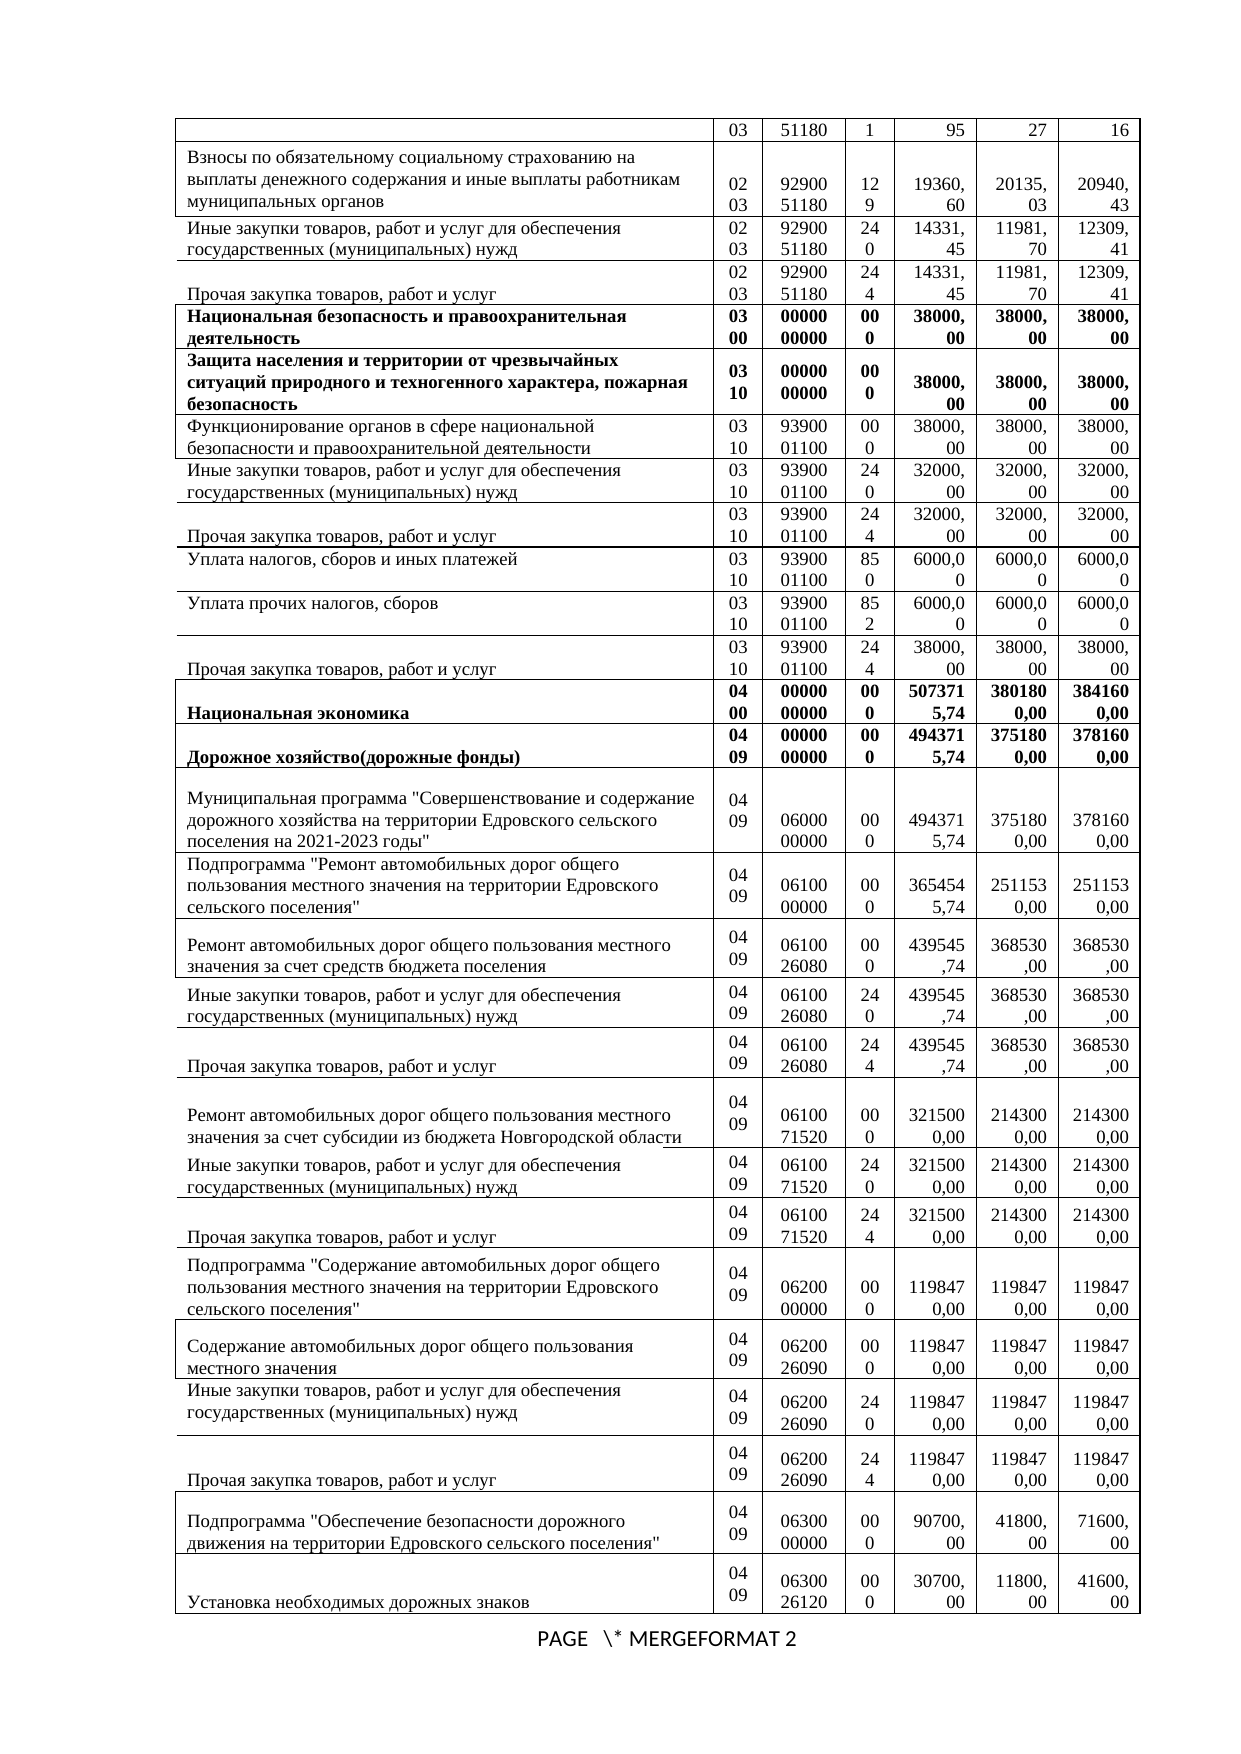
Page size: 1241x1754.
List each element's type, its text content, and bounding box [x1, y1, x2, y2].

table_cell 000 [846, 1320, 894, 1378]
table_cell [689, 217, 713, 260]
table_cell [1141, 679, 1163, 723]
table_cell [663, 1148, 688, 1197]
table_cell 14331,45 [895, 217, 976, 260]
table_cell 3654545,74 [895, 853, 976, 917]
table_cell 1198470,00 [1059, 1436, 1139, 1491]
table_cell 4943715,74 [895, 724, 976, 767]
table_cell 000 [846, 305, 894, 348]
table_cell [663, 459, 688, 502]
table_cell 3751800,00 [977, 768, 1058, 852]
table_cell 1198470,00 [895, 1379, 976, 1434]
table_cell [1141, 1491, 1163, 1553]
table_cell 69339,16 [1059, 119, 1139, 141]
table_cell 0409 [714, 1436, 762, 1491]
table_cell 000 [846, 680, 894, 723]
table_cell [1141, 304, 1163, 348]
table_cell Национальная экономика [176, 680, 713, 723]
table_cell 11800,00 [977, 1554, 1058, 1613]
table_cell 000 [846, 724, 894, 767]
table_cell 368530,00 [977, 1028, 1058, 1077]
table_cell [1141, 1378, 1163, 1434]
table_cell 2143000,00 [977, 1148, 1058, 1197]
table_cell Подпрограмма "Содержание автомобильных дорог общего пользования местного значения на территории Едровского сельского поселения" [176, 1248, 713, 1319]
table_cell 06100 26080 [763, 978, 845, 1027]
table_cell Прочая закупка товаров, работ и услуг [176, 636, 713, 679]
table_cell 6000,00 [977, 592, 1058, 635]
table_cell 2143000,00 [1059, 1198, 1139, 1247]
table_cell 0203 [714, 261, 762, 304]
table_cell Иные закупки товаров, работ и услуг для обеспечения государственных (муниципальных) нужд [176, 978, 663, 1027]
table_cell Прочая закупка товаров, работ и услуг [176, 1436, 713, 1491]
table_cell 000 [846, 349, 894, 414]
table_cell 38000,00 [977, 415, 1058, 458]
table_cell 92900 51180 [763, 142, 845, 216]
table_cell 2143000,00 [1059, 1148, 1139, 1197]
table_cell [1141, 852, 1163, 917]
table_cell [1141, 767, 1163, 852]
table_cell 92900 51180 [763, 217, 845, 260]
table_cell Прочая закупка товаров, работ и услуг [176, 503, 713, 546]
table_cell [1141, 1319, 1163, 1378]
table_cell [176, 119, 713, 141]
table_cell 38000,00 [895, 305, 976, 348]
table_cell 244 [846, 1198, 894, 1247]
table_cell Национальная безопасность и правоохранительная деятельность [176, 305, 713, 348]
table_cell [1141, 502, 1163, 546]
table_cell 0409 [714, 1320, 762, 1378]
table_cell 0310 [714, 415, 762, 458]
table_cell [1141, 414, 1163, 458]
table_cell 3215000,00 [895, 1198, 976, 1247]
table_cell [1141, 1147, 1163, 1197]
table_cell 0409 [714, 1492, 762, 1553]
table_cell 20135,03 [977, 142, 1058, 216]
table_cell 38000,00 [1059, 305, 1139, 348]
table_cell 2143000,00 [977, 1078, 1058, 1147]
table_cell 38000,00 [1059, 349, 1139, 414]
table_cell 240 [846, 459, 894, 502]
table_cell 20940,43 [1059, 142, 1139, 216]
table_cell 38000,00 [895, 349, 976, 414]
table_cell 11981,70 [977, 261, 1058, 304]
table_cell Прочая закупка товаров, работ и услуг [176, 261, 713, 304]
table_cell 0409 [714, 978, 762, 1027]
table_cell 0409 [714, 853, 762, 917]
table_cell 32000,00 [895, 459, 976, 502]
table_cell [663, 217, 688, 260]
table_cell 0203 [714, 119, 762, 141]
table_cell [1141, 1553, 1163, 1613]
table_cell [1141, 260, 1163, 304]
table_cell 1198470,00 [1059, 1248, 1139, 1319]
table_cell Взносы по обязательному социальному страхованию на выплаты денежного содержания и иные выплаты работникам муниципальных органов [176, 142, 713, 216]
table_cell 14331,45 [895, 261, 976, 304]
table_cell 1198470,00 [895, 1320, 976, 1378]
table_cell 2143000,00 [1059, 1078, 1139, 1147]
table_cell Уплата налогов, сборов и иных платежей [176, 547, 713, 591]
table_cell 38000,00 [977, 349, 1058, 414]
table_cell 11981,70 [977, 217, 1058, 260]
table_cell 0310 [714, 636, 762, 679]
table_cell 6000,00 [1059, 592, 1139, 635]
table_cell 129 [846, 142, 894, 216]
table_cell 244 [846, 261, 894, 304]
table_cell 240 [846, 978, 894, 1027]
table_cell Защита населения и территории от чрезвычайных ситуаций природного и техногенного характера, пожарная безопасность [176, 349, 713, 414]
table_cell 6000,00 [895, 548, 976, 591]
table_cell Дорожное хозяйство(дорожные фонды) [176, 724, 713, 767]
table_cell 000 [846, 1492, 894, 1553]
table_cell 06100 00000 [763, 853, 845, 917]
table_cell 0409 [714, 768, 762, 852]
table_cell [1141, 1077, 1163, 1147]
table_cell 38000,00 [977, 636, 1058, 679]
table_cell 121 [846, 119, 894, 141]
table_cell 0409 [714, 1148, 762, 1197]
table_cell 1198470,00 [895, 1436, 976, 1491]
table_cell 32000,00 [1059, 503, 1139, 546]
table_cell 93900 01100 [763, 636, 845, 679]
table_cell 1198470,00 [977, 1436, 1058, 1491]
table_cell 38000,00 [1059, 415, 1139, 458]
table_cell 000 [846, 1078, 894, 1147]
table_cell 06100 71520 [763, 1078, 845, 1147]
table_cell 000 [846, 415, 894, 458]
table_cell Прочая закупка товаров, работ и услуг [176, 1028, 713, 1077]
table_cell 3215000,00 [895, 1078, 976, 1147]
table_cell Уплата прочих налогов, сборов [176, 592, 713, 635]
table_cell 93900 01100 [763, 592, 845, 635]
table_cell 93900 01100 [763, 459, 845, 502]
table_cell 32000,00 [895, 503, 976, 546]
table_cell Муниципальная программа "Совершенствование и содержание дорожного хозяйства на территории Едровского сельского поселения на 2021-2023 годы" [176, 768, 713, 852]
table_cell 93900 01100 [763, 503, 845, 546]
table_cell 4943715,74 [895, 768, 976, 852]
table_cell [1141, 1435, 1163, 1491]
table_cell 6000,00 [1059, 548, 1139, 591]
table_cell 38000,00 [1059, 636, 1139, 679]
table_cell 71600,00 [1059, 1492, 1139, 1553]
table_cell 000 [846, 919, 894, 977]
table_cell 32000,00 [977, 459, 1058, 502]
table_cell 41600,00 [1059, 1554, 1139, 1613]
table_cell 000 [846, 768, 894, 852]
table_cell 439545,74 [895, 919, 976, 977]
table_cell 06100 71520 [763, 1148, 845, 1197]
table_cell [1141, 216, 1163, 260]
table_cell 0400 [714, 680, 762, 723]
table_cell 66672,27 [977, 119, 1058, 141]
table_cell 00000 00000 [763, 349, 845, 414]
table_cell [1141, 546, 1163, 591]
table_cell 06300 26120 [763, 1554, 845, 1613]
table_cell 0310 [714, 592, 762, 635]
table_cell 1198470,00 [1059, 1320, 1139, 1378]
table_cell 368530,00 [977, 919, 1058, 977]
table_cell 0203 [714, 142, 762, 216]
table_cell [689, 1148, 713, 1197]
table_cell 244 [846, 503, 894, 546]
table_cell 06100 26080 [763, 1028, 845, 1077]
table_cell 5073715,74 [895, 680, 976, 723]
table_cell [1141, 1027, 1163, 1077]
table_cell 3215000,00 [895, 1148, 976, 1197]
table_cell 92900 51180 [763, 261, 845, 304]
table_cell 3841600,00 [1059, 680, 1139, 723]
table_cell [1141, 635, 1163, 679]
table_cell Функционирование органов в сфере национальной безопасности и правоохранительной деятельности [176, 415, 713, 458]
table_cell 368530,00 [1059, 1028, 1139, 1077]
table_cell [1141, 723, 1163, 767]
table_cell 06000 00000 [763, 768, 845, 852]
table_cell 240 [846, 1148, 894, 1197]
table_cell 000 [846, 1248, 894, 1319]
table_cell [1141, 918, 1163, 977]
table_cell 06200 00000 [763, 1248, 845, 1319]
table_cell 93900 01100 [763, 548, 845, 591]
table_cell Ремонт автомобильных дорог общего пользования местного значения за счет средств бюджета поселения [176, 919, 713, 977]
table_cell 0310 [714, 503, 762, 546]
table_cell 06200 26090 [763, 1320, 845, 1378]
table_cell 2511530,00 [977, 853, 1058, 917]
table_cell 0409 [714, 919, 762, 977]
table_cell 0310 [714, 548, 762, 591]
table_cell Иные закупки товаров, работ и услуг для обеспечения государственных (муниципальных) нужд [176, 217, 663, 260]
table_cell 0409 [714, 1379, 762, 1434]
table_cell 1198470,00 [977, 1248, 1058, 1319]
table_cell 19360,60 [895, 142, 976, 216]
table_cell 32000,00 [1059, 459, 1139, 502]
table_cell 240 [846, 217, 894, 260]
table_cell 852 [846, 592, 894, 635]
table_cell [1141, 141, 1163, 216]
table_cell 12309,41 [1059, 261, 1139, 304]
table_cell 06200 26090 [763, 1436, 845, 1491]
table_cell 2143000,00 [977, 1198, 1058, 1247]
table_cell 38000,00 [895, 636, 976, 679]
table_cell [1141, 591, 1163, 635]
table_cell 0203 [714, 217, 762, 260]
table_cell 0310 [714, 349, 762, 414]
table_cell 6000,00 [977, 548, 1058, 591]
table_cell Иные закупки товаров, работ и услуг для обеспечения государственных (муниципальных) нужд [176, 1379, 713, 1434]
table_cell 368530,00 [977, 978, 1058, 1027]
table_cell Иные закупки товаров, работ и услуг для обеспечения государственных (муниципальных) нужд [176, 1147, 663, 1197]
table_cell Подпрограмма "Обеспечение безопасности дорожного движения на территории Едровского сельского поселения" [176, 1492, 713, 1553]
table_cell 12309,41 [1059, 217, 1139, 260]
table_cell 06100 26080 [763, 919, 845, 977]
table_cell 0409 [714, 1248, 762, 1319]
table_cell 92900 51180 [763, 119, 845, 141]
table_cell 1198470,00 [895, 1248, 976, 1319]
table_cell Подпрограмма "Ремонт автомобильных дорог общего пользования местного значения на территории Едровского сельского поселения" [176, 853, 713, 917]
table_cell 850 [846, 548, 894, 591]
table_cell [1141, 118, 1163, 141]
table_cell 0409 [714, 1554, 762, 1613]
table_cell 439545,74 [895, 978, 976, 1027]
table_cell 06300 00000 [763, 1492, 845, 1553]
table_cell 38000,00 [977, 305, 1058, 348]
table_cell Установка необходимых дорожных знаков [176, 1554, 713, 1613]
table_cell 2511530,00 [1059, 853, 1139, 917]
table_cell 00000 00000 [763, 724, 845, 767]
table_cell 0409 [714, 1198, 762, 1247]
table_cell 93900 01100 [763, 415, 845, 458]
table_cell [689, 978, 713, 1027]
table_cell 1198470,00 [1059, 1379, 1139, 1434]
table_cell 1198470,00 [977, 1379, 1058, 1434]
table_cell 32000,00 [977, 503, 1058, 546]
table_cell 1198470,00 [977, 1320, 1058, 1378]
table_cell Иные закупки товаров, работ и услуг для обеспечения государственных (муниципальных) нужд [176, 459, 663, 502]
table_cell 244 [846, 1436, 894, 1491]
table_cell 64107,95 [895, 119, 976, 141]
table_cell 244 [846, 636, 894, 679]
table_cell [689, 459, 713, 502]
table_cell 3751800,00 [977, 724, 1058, 767]
table_cell Содержание автомобильных дорог общего пользования местного значения [176, 1320, 713, 1378]
table_cell 00000 00000 [763, 305, 845, 348]
table_cell 000 [846, 853, 894, 917]
table_cell [1141, 977, 1163, 1027]
table_cell 41800,00 [977, 1492, 1058, 1553]
table_cell 240 [846, 1379, 894, 1434]
table_cell 000 [846, 1554, 894, 1613]
table_cell 0310 [714, 459, 762, 502]
table_cell Прочая закупка товаров, работ и услуг [176, 1198, 713, 1247]
table_cell 439545,74 [895, 1028, 976, 1077]
table_cell 30700,00 [895, 1554, 976, 1613]
table_cell 00000 00000 [763, 680, 845, 723]
table_cell [1141, 348, 1163, 414]
table_cell 6000,00 [895, 592, 976, 635]
table_cell 368530,00 [1059, 919, 1139, 977]
table_cell [663, 978, 688, 1027]
table_cell [1141, 1247, 1163, 1319]
table_cell 0409 [714, 1028, 762, 1077]
table_cell 0409 [714, 724, 762, 767]
table_cell 3781600,00 [1059, 768, 1139, 852]
table_cell 368530,00 [1059, 978, 1139, 1027]
table_cell 38000,00 [895, 415, 976, 458]
table_cell 244 [846, 1028, 894, 1077]
table_cell 06200 26090 [763, 1379, 845, 1434]
table_cell 3781600,00 [1059, 724, 1139, 767]
table_cell Ремонт автомобильных дорог общего пользования местного значения за счет субсидии из бюджета Новгородской области [176, 1078, 713, 1147]
table_cell 0300 [714, 305, 762, 348]
table_cell 0409 [714, 1078, 762, 1147]
table_cell 3801800,00 [977, 680, 1058, 723]
table_cell [1141, 458, 1163, 502]
table_cell 06100 71520 [763, 1198, 845, 1247]
table_cell 90700,00 [895, 1492, 976, 1553]
table_cell [1141, 1197, 1163, 1247]
